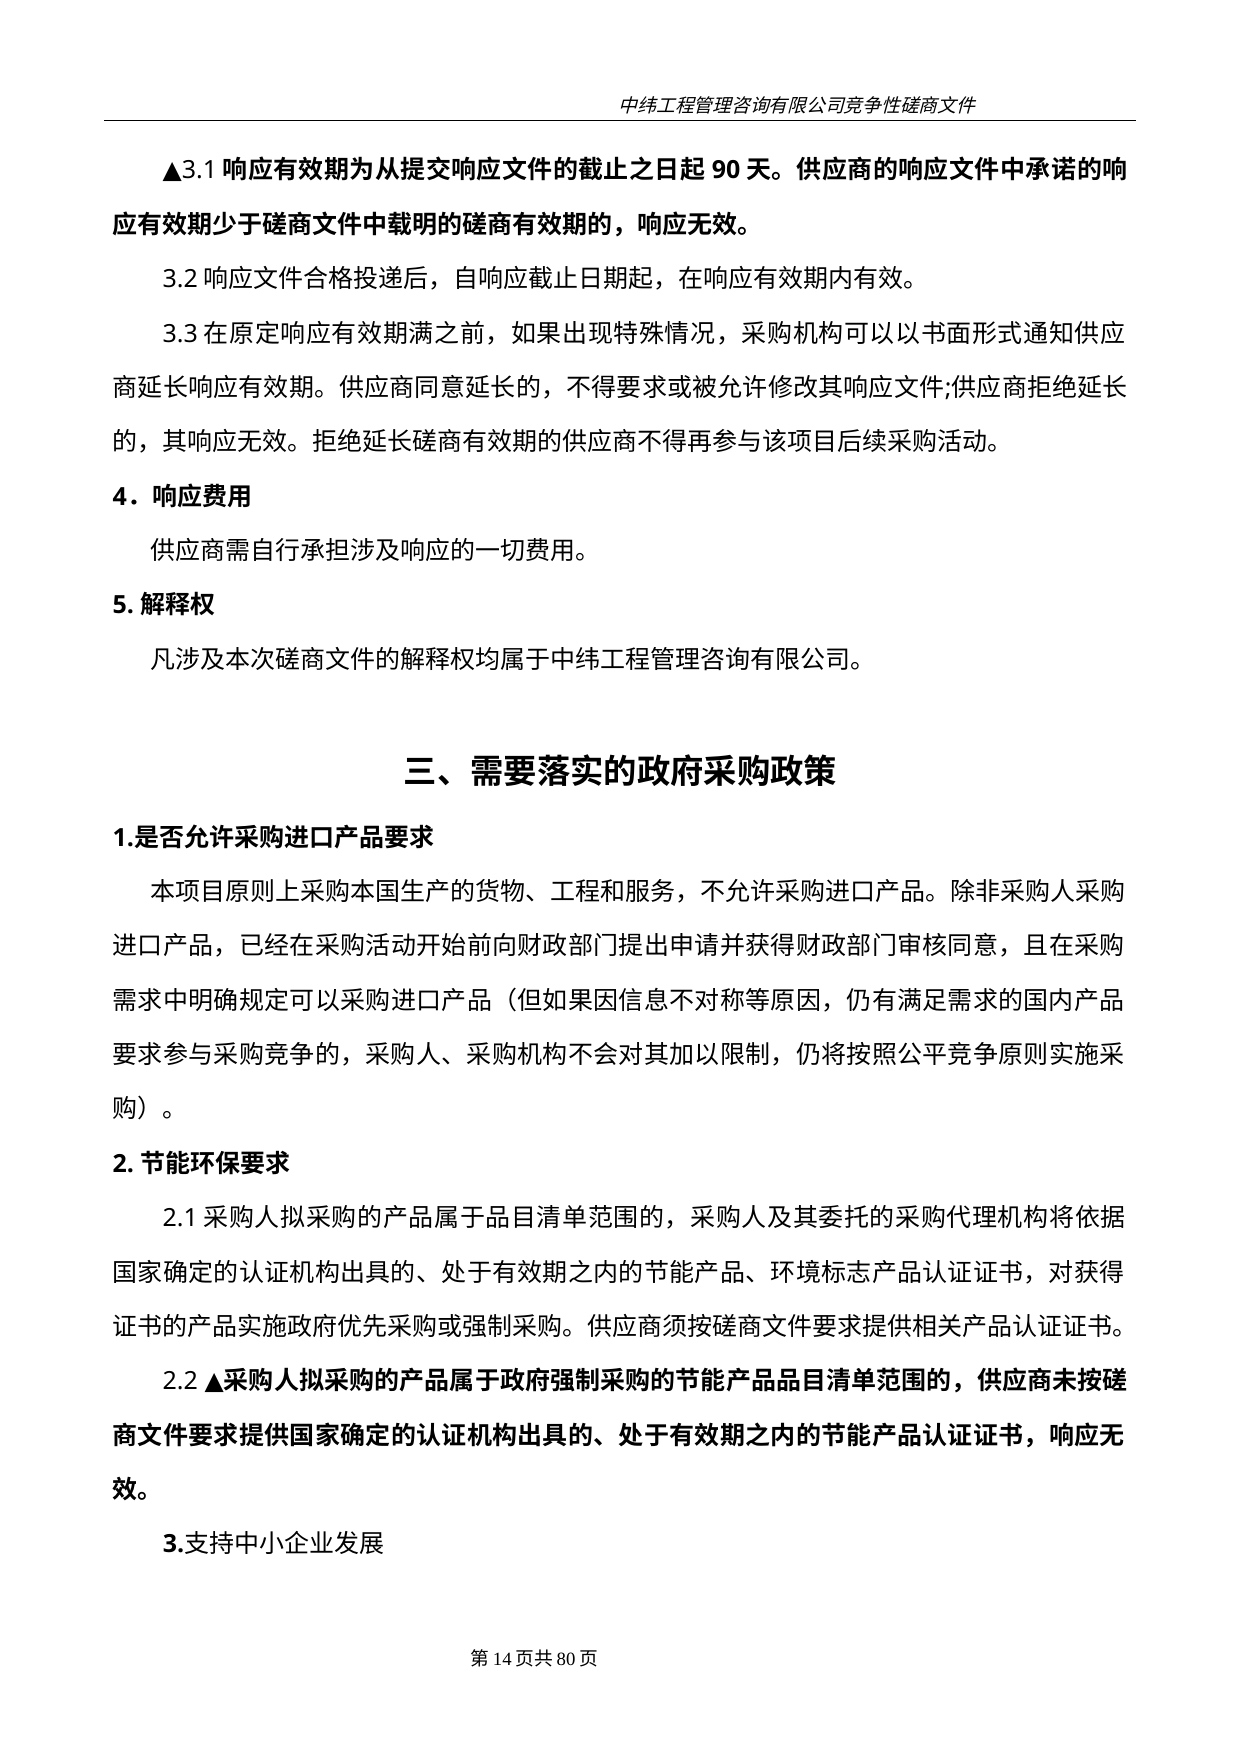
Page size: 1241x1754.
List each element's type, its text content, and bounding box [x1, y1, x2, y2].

text 2. 节能环保要求 [112, 1143, 1128, 1179]
text 4．响应费用 [112, 476, 1128, 512]
text ▲3.1响应有效期为从提交响应文件的截止之日起90天。供应商的响应文件中承诺的响应有效期少于磋商文件中载明的磋商有效期的，响应无效。 [112, 150, 1128, 241]
text 5. 解释权 [112, 585, 1128, 621]
text 2.1采购人拟采购的产品属于品目清单范围的，采购人及其委托的采购代理机构将依据国家确定的认证机构出具的、处于有效期之内的节能产品、环境标志产品认证证书，对获得证书的产品实施政府优先采购或强制采购。供应商须按磋商文件要求提供相关产品认证证书。 [112, 1198, 1128, 1343]
text 三、需要落实的政府采购政策 [112, 745, 1128, 793]
text 1.是否允许采购进口产品要求 [112, 817, 1128, 853]
text 供应商需自行承担涉及响应的一切费用。 [112, 531, 1128, 567]
text 3.支持中小企业发展 [112, 1524, 1128, 1560]
text 3.2响应文件合格投递后，自响应截止日期起，在响应有效期内有效。 [112, 259, 1128, 295]
text 凡涉及本次磋商文件的解释权均属于中纬工程管理咨询有限公司。 [112, 639, 1128, 676]
text 本项目原则上采购本国生产的货物、工程和服务，不允许采购进口产品。除非采购人采购进口产品，已经在采购活动开始前向财政部门提出申请并获得财政部门审核同意，且在采购需求中明确规定可以采购进口产品（但如果因信息不对称等原因，仍有满足需求的国内产品要求参与采购竞争的，采购人、采购机构不会对其加以限制，仍将按照公平竞争原则实施采购）。 [112, 871, 1128, 1125]
text 3.3在原定响应有效期满之前，如果出现特殊情况，采购机构可以以书面形式通知供应商延长响应有效期。供应商同意延长的，不得要求或被允许修改其响应文件;供应商拒绝延长的，其响应无效。拒绝延长磋商有效期的供应商不得再参与该项目后续采购活动。 [112, 313, 1128, 458]
text 2.2 ▲采购人拟采购的产品属于政府强制采购的节能产品品目清单范围的，供应商未按磋商文件要求提供国家确定的认证机构出具的、处于有效期之内的节能产品认证证书，响应无效。 [112, 1361, 1128, 1506]
